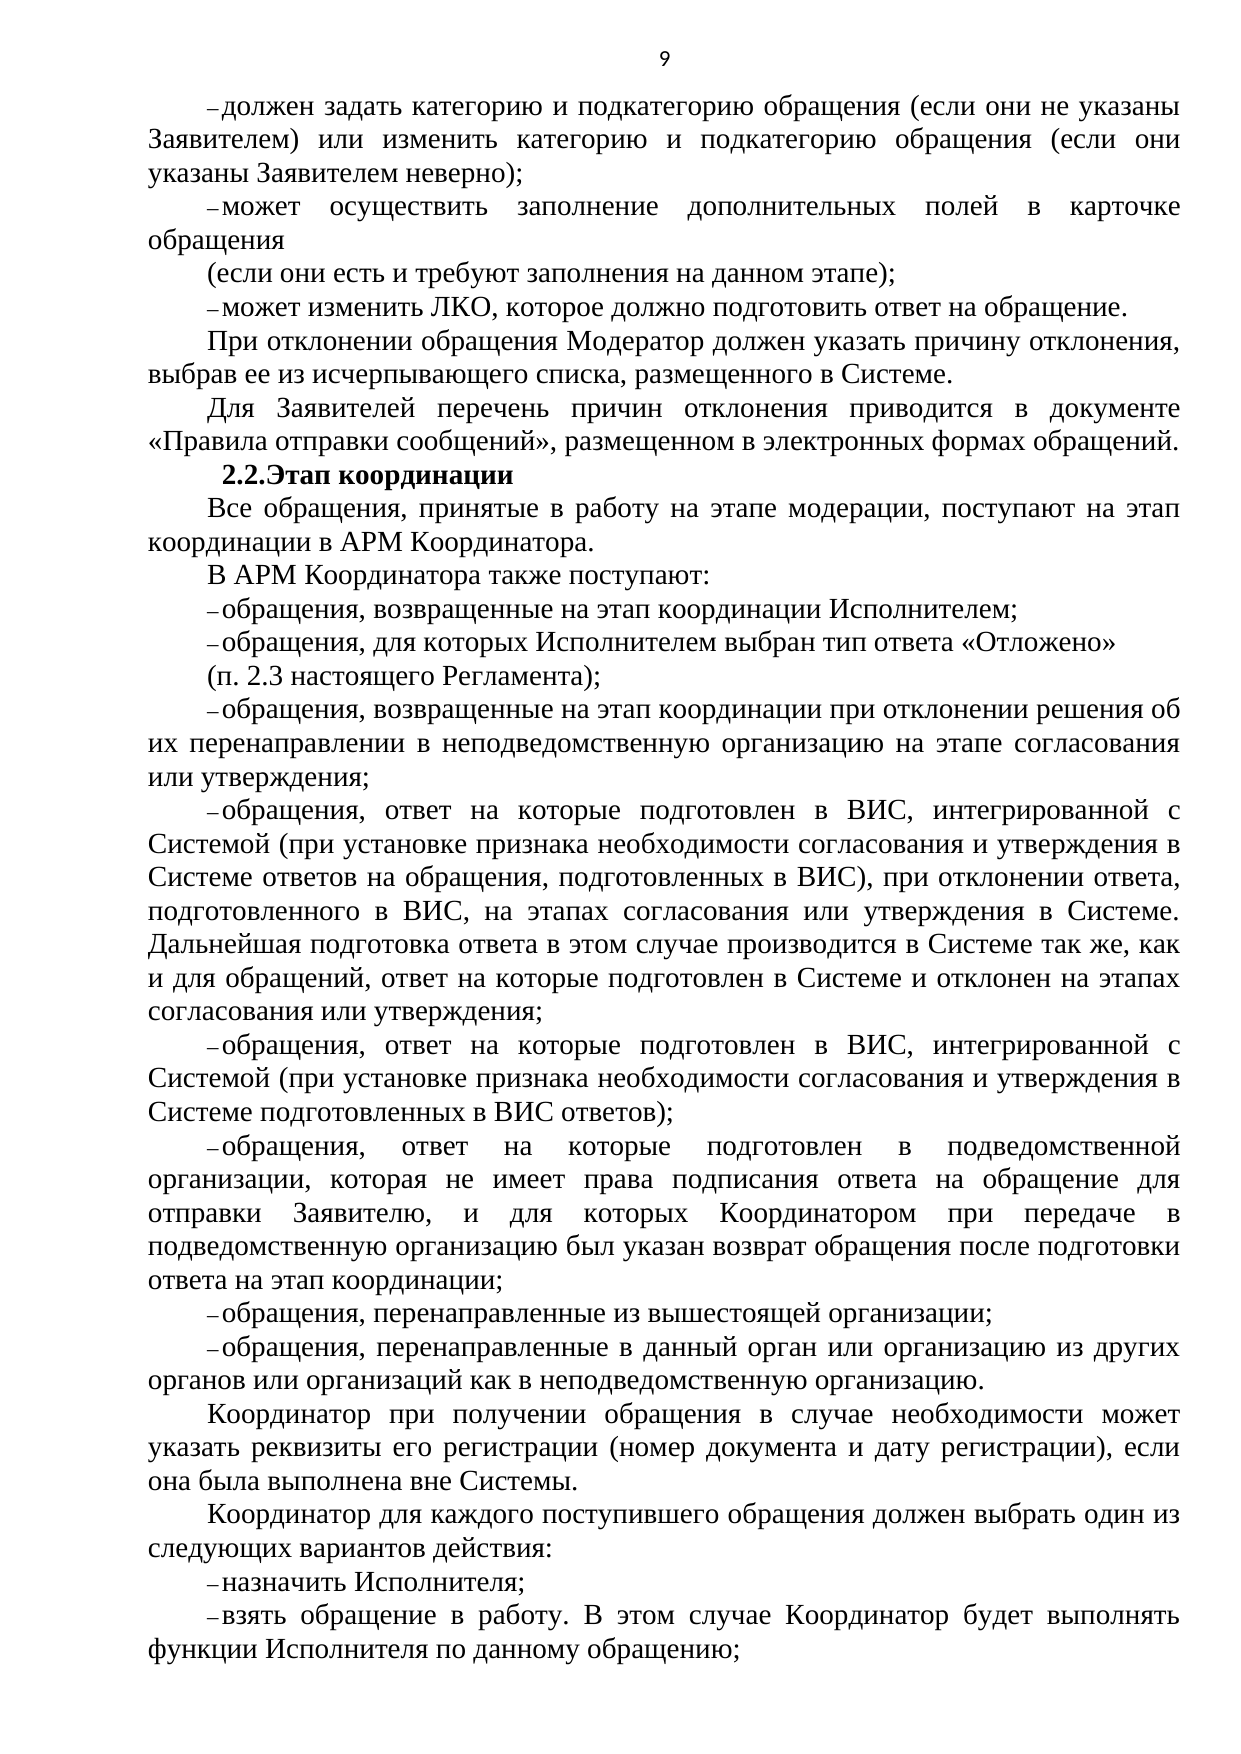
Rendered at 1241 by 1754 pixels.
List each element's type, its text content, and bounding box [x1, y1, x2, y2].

text (п. 2.3 настоящего Регламента); [148, 658, 1181, 692]
text Все обращения, принятые в работу на этапе модерации, поступают на этап координации в АРМ Координатора. [148, 490, 1181, 557]
text (если они есть и требуют заполнения на данном этапе); [148, 256, 1181, 289]
list может изменить ЛКО, которое должно подготовить ответ на обращение. [148, 289, 1181, 323]
list обращения, возвращенные на этап координации Исполнителем; [148, 591, 1181, 624]
list обращения, ответ на которые подготовлен в ВИС, интегрированной с Системой (при установке признака необходимости согласования и утверждения в Системе подготовленных в ВИС ответов); [148, 1027, 1181, 1128]
list может осуществить заполнение дополнительных полей в карточке обращения [148, 188, 1181, 256]
list обращения, для которых Исполнителем выбран тип ответа «Отложено» [148, 624, 1181, 658]
subtitle 2.2. Этап координации [148, 457, 1181, 490]
text В АРМ Координатора также поступают: [148, 557, 1181, 591]
list обращения, ответ на которые подготовлен в ВИС, интегрированной с Системой (при установке признака необходимости согласования и утверждения в Системе ответов на обращения, подготовленных в ВИС), при отклонении ответа, подготовленного в ВИС, на этапах согласования или утверждения в Системе. Дальнейшая подготовка ответа в этом случае производится в Системе так же, как и для обращений, ответ на которые подготовлен в Системе и отклонен на этапах согласования или утверждения; [148, 792, 1181, 1027]
list обращения, перенаправленные в данный орган или организацию из других органов или организаций как в неподведомственную организацию. [148, 1329, 1181, 1396]
list взять обращение в работу. В этом случае Координатор будет выполнять функции Исполнителя по данному обращению; [148, 1597, 1181, 1664]
text При отклонении обращения Модератор должен указать причину отклонения, выбрав ее из исчерпывающего списка, размещенного в Системе. [148, 323, 1181, 390]
list обращения, возвращенные на этап координации при отклонении решения об их перенаправлении в неподведомственную организацию на этапе согласования или утверждения; [148, 692, 1181, 792]
list должен задать категорию и подкатегорию обращения (если они не указаны Заявителем) или изменить категорию и подкатегорию обращения (если они указаны Заявителем неверно); [148, 88, 1181, 188]
text Для Заявителей перечень причин отклонения приводится в документе «Правила отправки сообщений», размещенном в электронных формах обращений. [148, 390, 1181, 457]
text Координатор для каждого поступившего обращения должен выбрать один из следующих вариантов действия: [148, 1497, 1181, 1564]
list назначить Исполнителя; [148, 1564, 1181, 1597]
list обращения, ответ на которые подготовлен в подведомственной организации, которая не имеет права подписания ответа на обращение для отправки Заявителю, и для которых Координатором при передаче в подведомственную организацию был указан возврат обращения после подготовки ответа на этап координации; [148, 1128, 1181, 1295]
text Координатор при получении обращения в случае необходимости может указать реквизиты его регистрации (номер документа и дату регистрации), если она была выполнена вне Системы. [148, 1396, 1181, 1497]
list обращения, перенаправленные из вышестоящей организации; [148, 1295, 1181, 1329]
